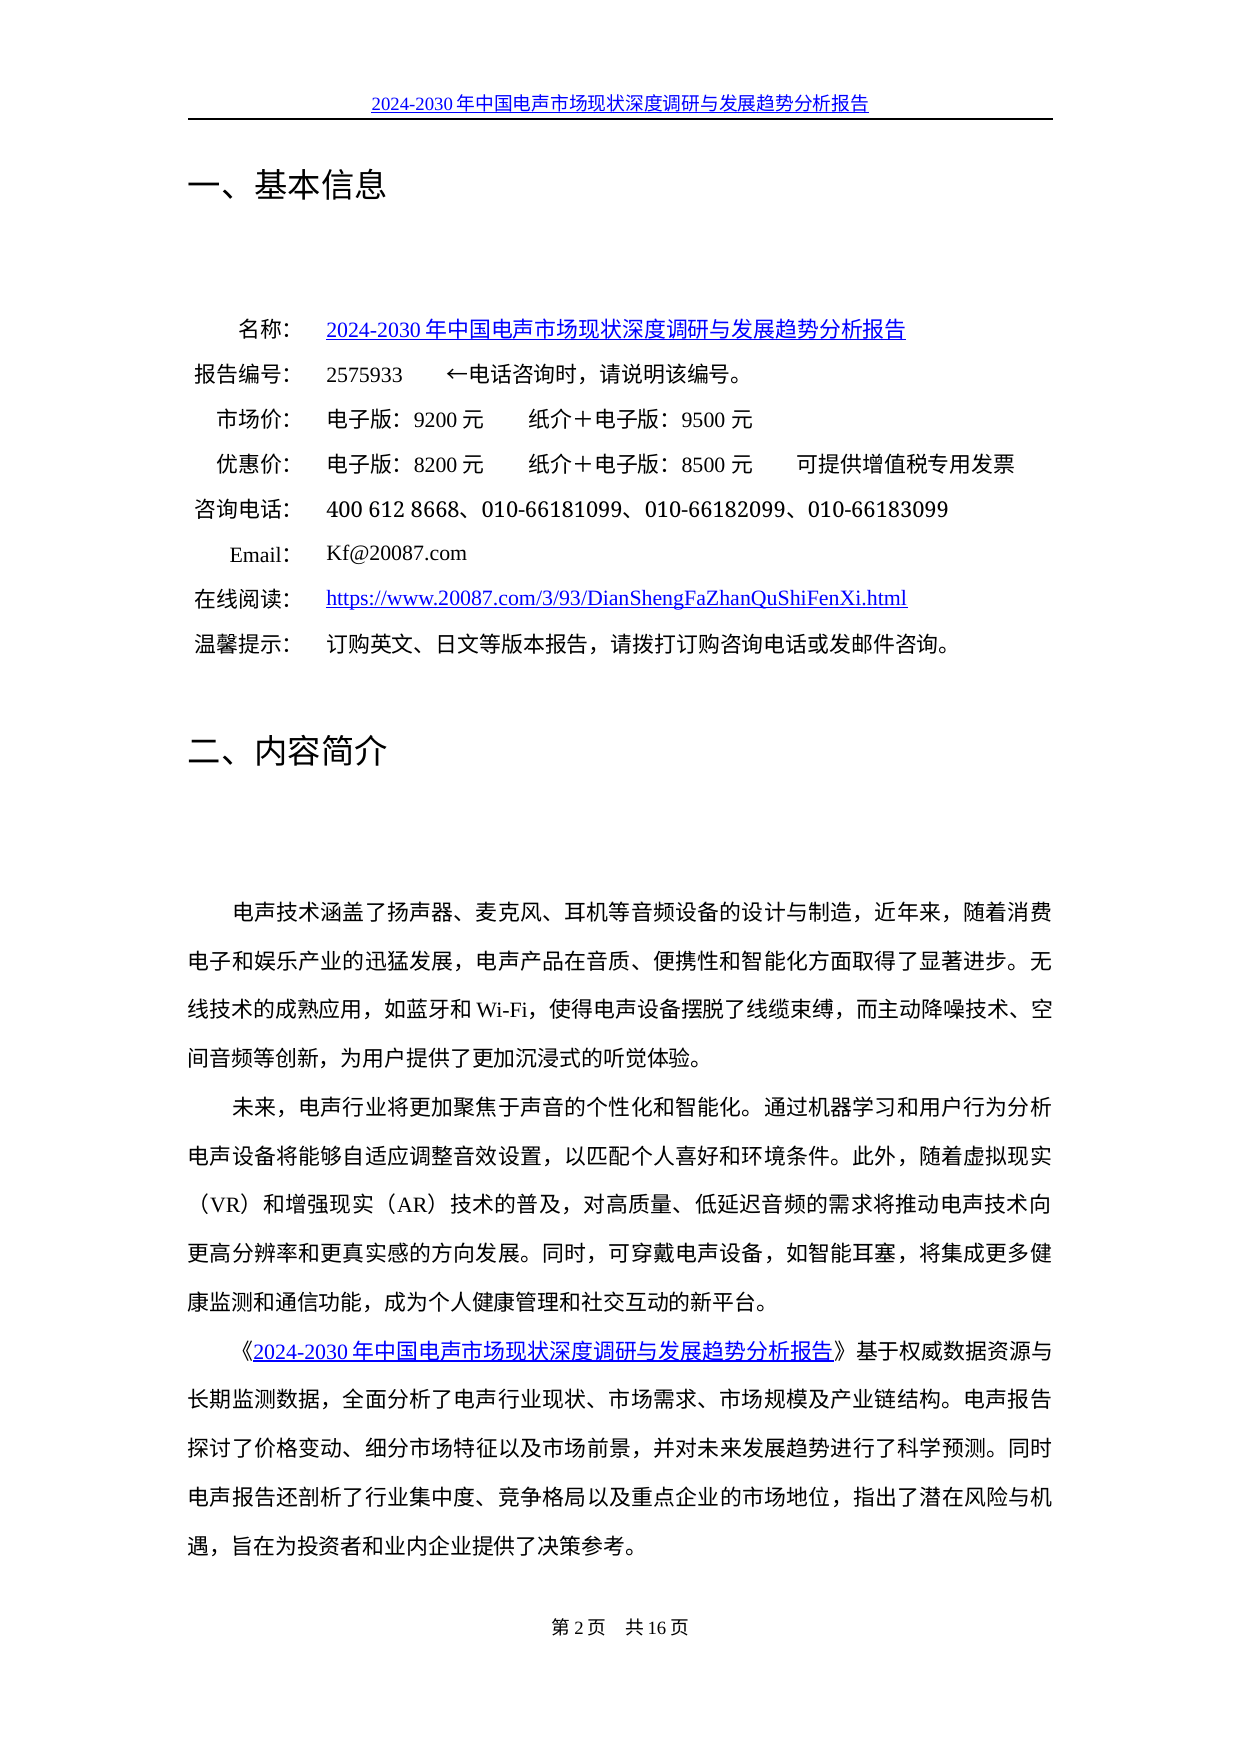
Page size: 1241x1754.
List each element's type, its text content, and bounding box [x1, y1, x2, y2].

table_header 名称： [167, 312, 315, 357]
title 一、基本信息 [187, 150, 1053, 215]
table_header 2024-2030年中国电声市场现状深度调研与发展趋势分析报告 [315, 312, 1073, 357]
table_cell 市场价： [167, 402, 315, 447]
table_cell [315, 582, 1073, 627]
table_cell Kf@20087.com [315, 537, 1073, 582]
table_cell 订购英文、日文等版本报告，请拨打订购咨询电话或发邮件咨询。 [315, 627, 1073, 672]
table_cell 咨询电话： [167, 492, 315, 537]
title 二、内容简介 [187, 717, 1053, 782]
table_cell 在线阅读： [167, 582, 315, 627]
table_cell 2575933 ←电话咨询时，请说明该编号。 [315, 357, 1073, 402]
table_cell 400 612 8668、010-66181099、010-66182099、010-66183099 [315, 492, 1073, 537]
table_cell 优惠价： [167, 447, 315, 492]
table_cell 报告编号： [167, 357, 315, 402]
table_cell 电子版：8200 元 纸介＋电子版：8500 元 可提供增值税专用发票 [315, 447, 1073, 492]
table_cell Email： [167, 537, 315, 582]
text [187, 894, 1053, 1561]
table_cell 电子版：9200 元 纸介＋电子版：9500 元 [315, 402, 1073, 447]
table_cell 温馨提示： [167, 627, 315, 672]
